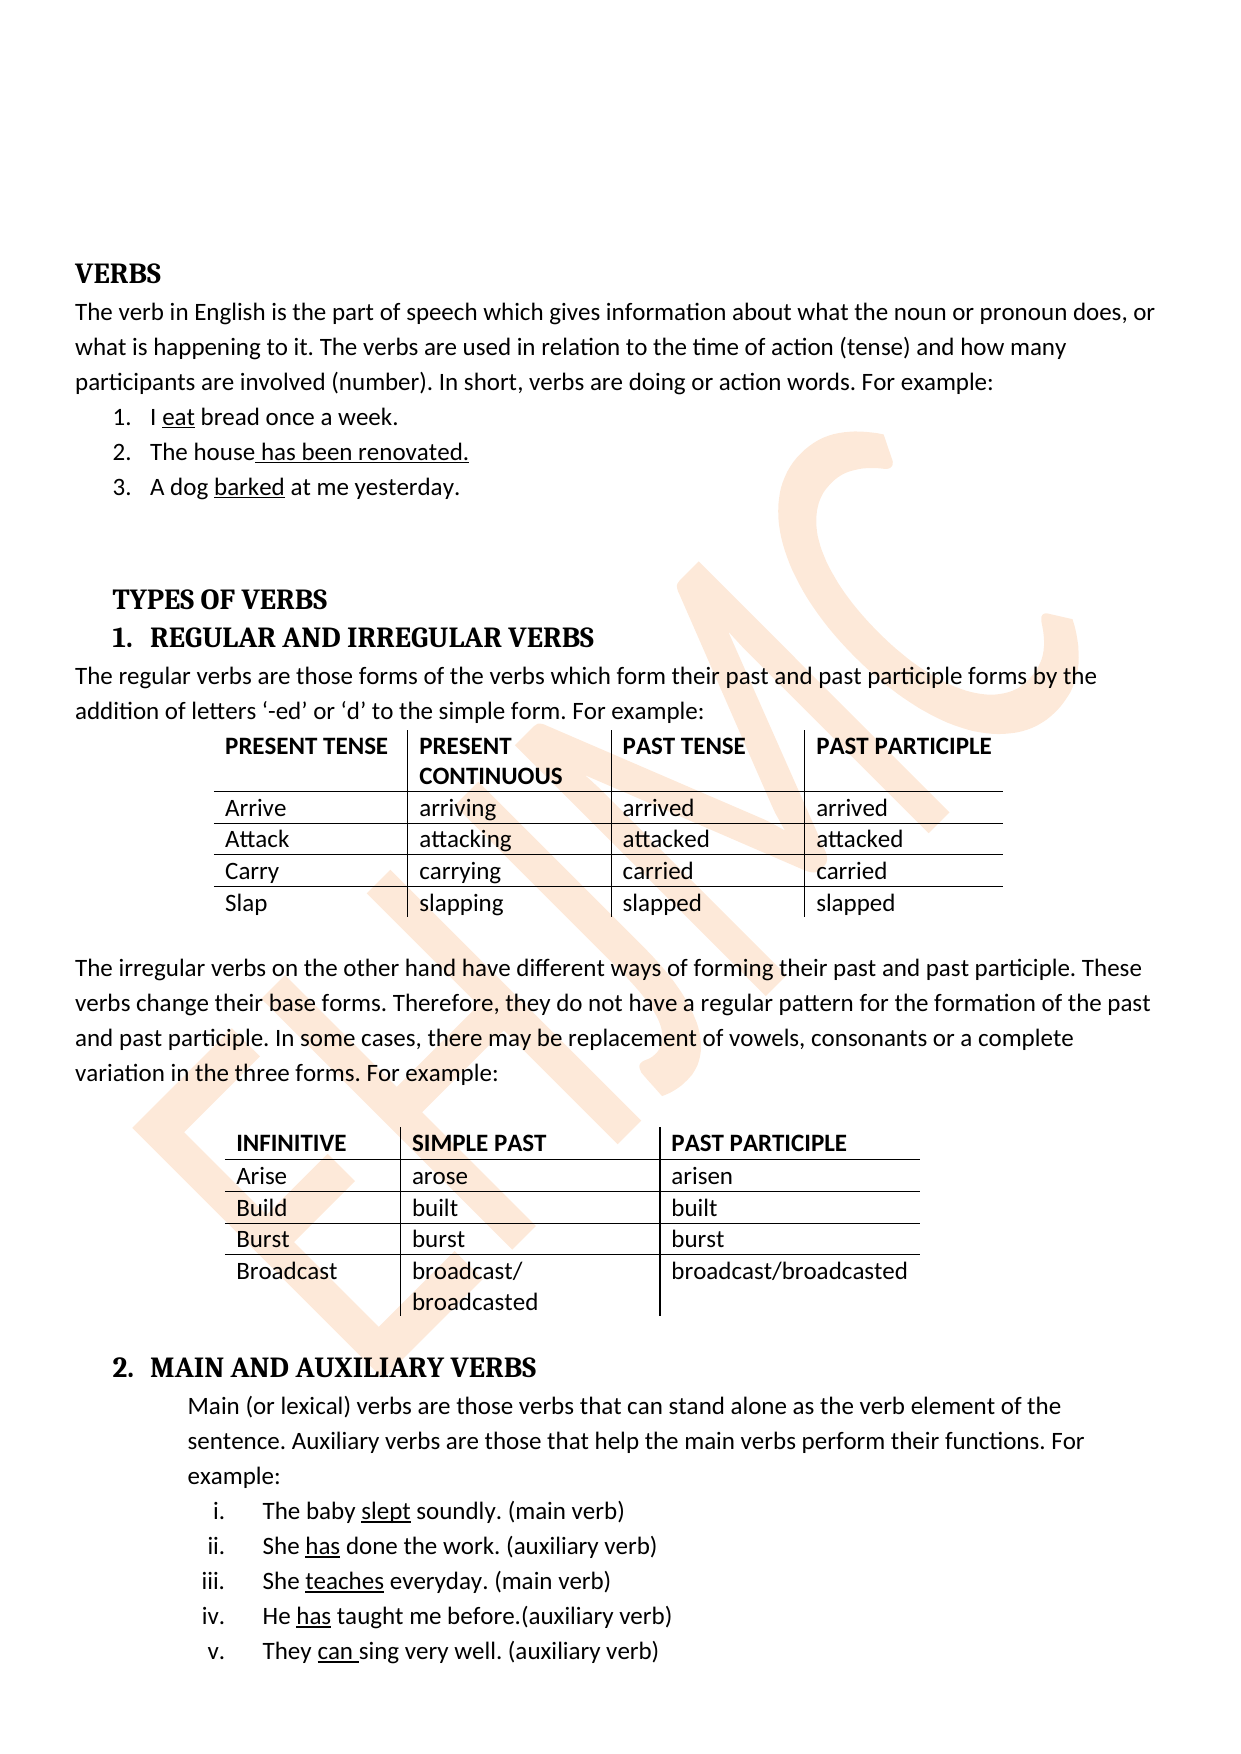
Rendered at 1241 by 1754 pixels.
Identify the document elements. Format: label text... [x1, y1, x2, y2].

table_header PAST PARTICIPLE [805, 730, 1003, 791]
table_header PRESENT CONTINUOUS [408, 730, 611, 791]
table_cell arrived [612, 792, 804, 822]
table_cell broadcast/broadcasted [401, 1255, 659, 1316]
text TYPES OF VERBS [112, 583, 1165, 616]
table_cell burst [401, 1224, 659, 1254]
table_header INFINITIVE [225, 1127, 400, 1159]
table_cell slapped [805, 887, 1003, 917]
table_cell arisen [661, 1160, 919, 1191]
list MAIN AND AUXILIARY VERBS [112, 1351, 1165, 1385]
text The irregular verbs on the other hand have different ways of forming their past and past participle. These verbs change their base forms. Therefore, they do not have a regular pattern for the formation of the past and past participle. In some cases, there may be replacement of vowels, consonants or a complete variation in the three forms. For example: [75, 952, 1165, 1088]
table_cell burst [661, 1224, 919, 1254]
table_cell broadcast/broadcasted [661, 1255, 919, 1316]
list REGULAR AND IRREGULAR VERBS [112, 621, 1165, 655]
table_cell slapping [408, 887, 611, 917]
table_cell Carry [214, 855, 407, 886]
text VERBS [75, 257, 1165, 291]
table_cell arrived [805, 792, 1003, 822]
table_cell built [661, 1192, 919, 1222]
table_cell slapped [612, 887, 804, 917]
table_header PRESENT TENSE [214, 730, 407, 791]
list The house has been renovated. [112, 436, 1165, 466]
list A dog barked at me yesterday. [112, 471, 1165, 501]
table_cell attacking [408, 824, 611, 854]
list I eat bread once a week. [112, 401, 1165, 431]
text The regular verbs are those forms of the verbs which form their past and past participle forms by the addition of letters ‘-ed’ or ‘d’ to the simple form. For example: [75, 660, 1165, 725]
list She has done the work. (auxiliary verb) [225, 1530, 1165, 1561]
table_cell carried [805, 855, 1003, 886]
list They can sing very well. (auxiliary verb) [225, 1635, 1165, 1666]
table_cell arose [401, 1160, 659, 1191]
table_header SIMPLE PAST [401, 1127, 659, 1159]
table_header PAST TENSE [612, 730, 804, 791]
table_cell built [401, 1192, 659, 1222]
table_cell carrying [408, 855, 611, 886]
list The baby slept soundly. (main verb) [225, 1495, 1165, 1526]
table_cell carried [612, 855, 804, 886]
list She teaches everyday. (main verb) [225, 1565, 1165, 1596]
table_cell Build [225, 1192, 400, 1222]
table_cell attacked [805, 824, 1003, 854]
list Main (or lexical) verbs are those verbs that can stand alone as the verb element of the sentence. Auxiliary verbs are those that help the main verbs perform their functions. For example: [187, 1390, 1165, 1491]
table_cell Attack [214, 824, 407, 854]
text The verb in English is the part of speech which gives information about what the noun or pronoun does, or what is happening to it. The verbs are used in relation to the time of action (tense) and how many participants are involved (number). In short, verbs are doing or action words. For example: [75, 296, 1165, 396]
list He has taught me before.(auxiliary verb) [225, 1600, 1165, 1631]
table_cell Arrive [214, 792, 407, 822]
table_cell Arise [225, 1160, 400, 1191]
table_cell arriving [408, 792, 611, 822]
table_cell attacked [612, 824, 804, 854]
table_header PAST PARTICIPLE [661, 1127, 919, 1159]
table_cell Broadcast [225, 1255, 400, 1316]
table_cell Burst [225, 1224, 400, 1254]
table_cell Slap [214, 887, 407, 917]
